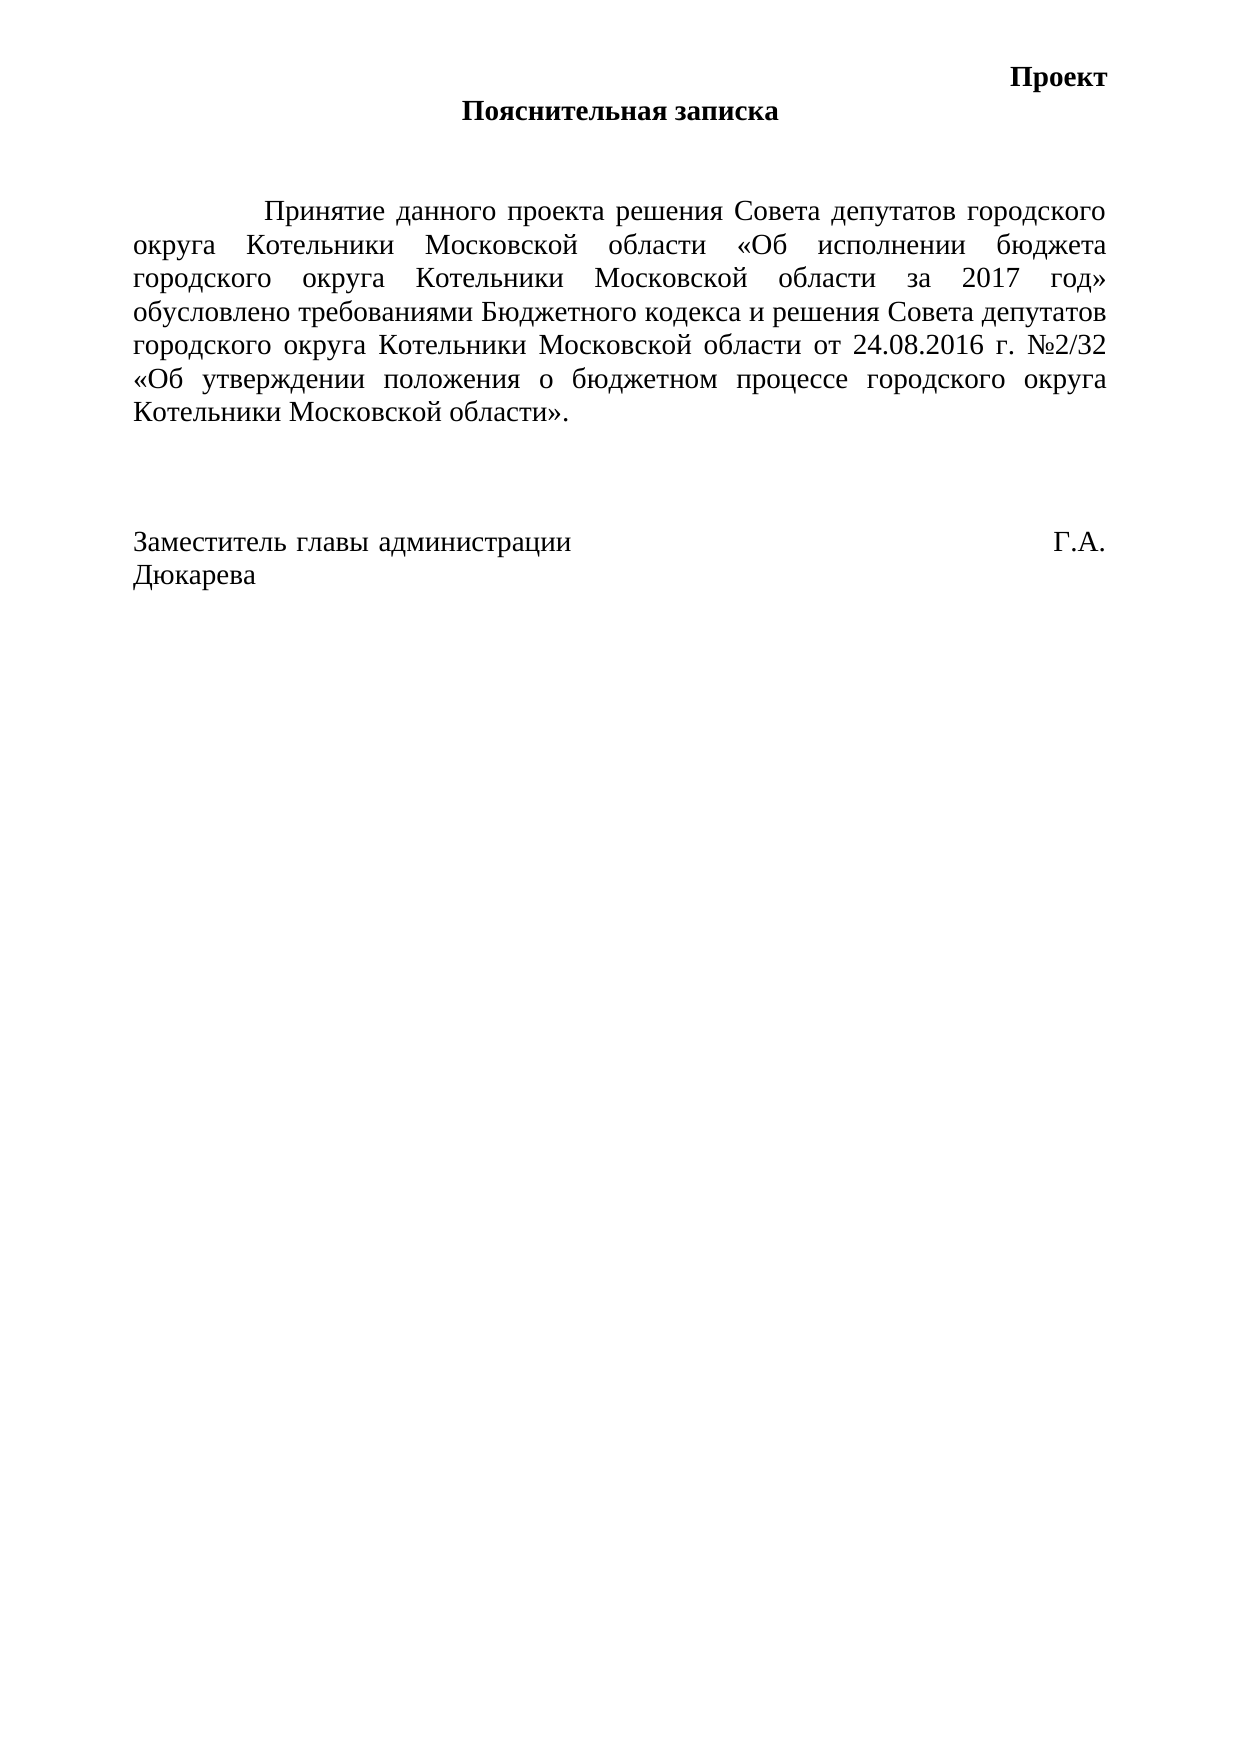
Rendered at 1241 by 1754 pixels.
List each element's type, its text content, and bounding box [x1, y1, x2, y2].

text Пояснительная записка [133, 93, 1107, 126]
text Проект [133, 59, 1107, 93]
text Принятие данного проекта решения Совета депутатов городского округа Котельники Московской области «Об исполнении бюджета городского округа Котельники Московской области за 2017 год» обусловлено требованиями Бюджетного кодекса и решения Совета депутатов городского округа Котельники Московской области от 24.08.2016 г. №2/32 «Об утверждении положения о бюджетном процессе городского округа Котельники Московской области». [133, 193, 1107, 428]
text Заместитель главы администрации Г.А. Дюкарева [133, 524, 1107, 591]
